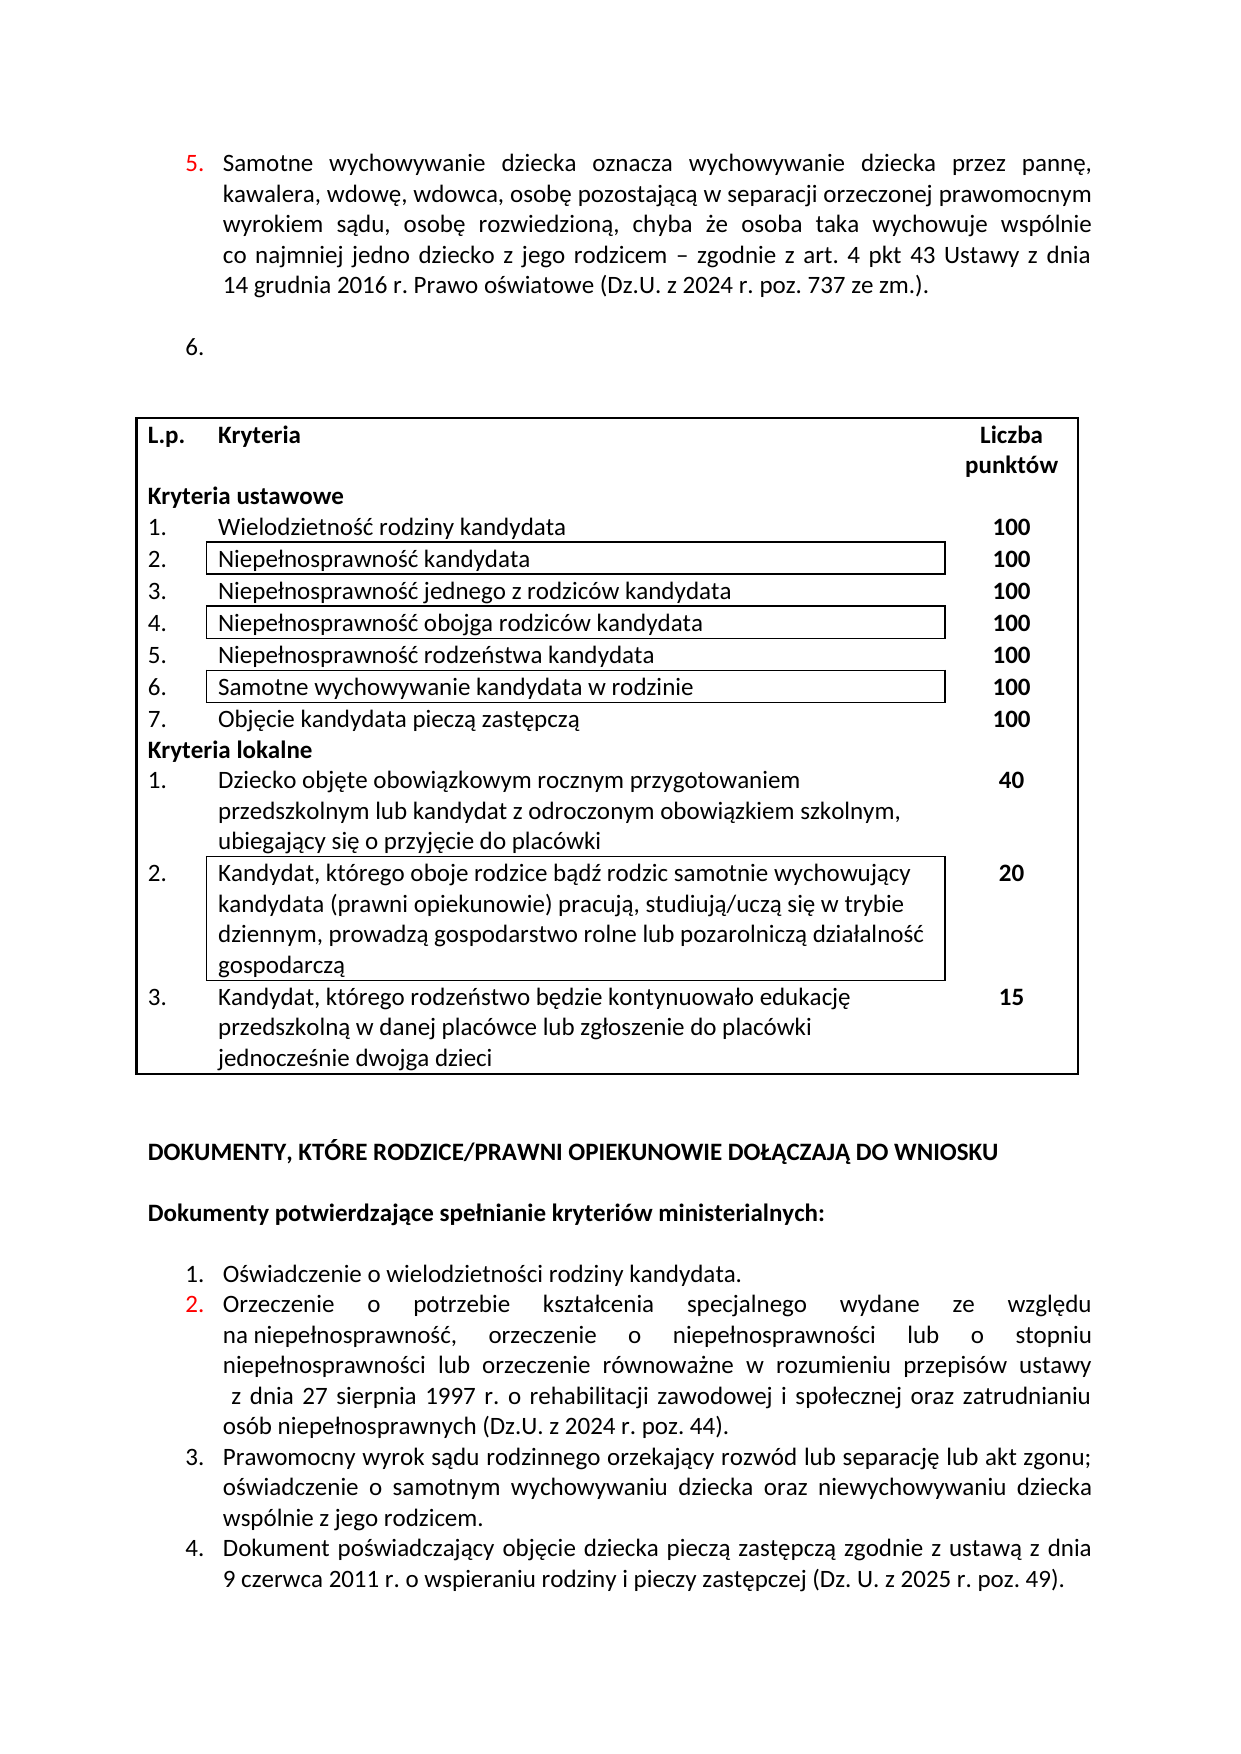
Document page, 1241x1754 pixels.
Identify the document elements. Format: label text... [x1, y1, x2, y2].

table_cell 2. [138, 541, 206, 573]
list Dokumenty potwierdzające spełnianie kryteriów ministerialnych: [148, 1197, 1093, 1227]
table_cell 100 [946, 541, 1077, 573]
table_cell 5. [138, 638, 207, 669]
table_cell 20 [946, 856, 1077, 979]
table_cell 100 [945, 511, 1077, 541]
table_cell 7. [138, 702, 207, 734]
table_cell Samotne wychowywanie kandydata w rodzinie [207, 671, 944, 702]
table_cell 2. [138, 856, 206, 979]
table_header Liczba punktów [945, 419, 1077, 480]
table_cell Niepełnosprawność jednego z rodziców kandydata [207, 575, 945, 605]
table_cell Niepełnosprawność kandydata [207, 543, 944, 573]
table_cell 3. [138, 573, 207, 605]
table_cell 100 [945, 702, 1077, 734]
table_cell 100 [946, 670, 1077, 702]
table_cell 40 [945, 764, 1077, 856]
table_cell Kandydat, którego rodzeństwo będzie kontynuowało edukację przedszkolną w danej placówce lub zgłoszenie do placówki jednocześnie dwojga dzieci [207, 981, 945, 1073]
table_cell Kandydat, którego oboje rodzice bądź rodzic samotnie wychowujący kandydata (prawni opiekunowie) pracują, studiują/uczą się w trybie dziennym, prowadzą gospodarstwo rolne lub pozarolniczą działalność gospodarczą [207, 857, 944, 979]
table_cell Kryteria ustawowe [138, 480, 1077, 511]
table_cell Niepełnosprawność rodzeństwa kandydata [207, 639, 945, 669]
table_cell 3. [138, 980, 207, 1073]
list DOKUMENTY, KTÓRE RODZICE/PRAWNI OPIEKUNOWIE DOŁĄCZAJĄ DO WNIOSKU [148, 1136, 1093, 1166]
table_cell Kryteria lokalne [138, 734, 1077, 764]
table_cell Objęcie kandydata pieczą zastępczą [207, 703, 945, 734]
table_cell 15 [945, 980, 1077, 1073]
table_cell 100 [945, 638, 1077, 669]
table_cell Dziecko objęte obowiązkowym rocznym przygotowaniem przedszkolnym lub kandydat z odroczonym obowiązkiem szkolnym, ubiegający się o przyjęcie do placówki [207, 764, 945, 856]
list Oświadczenie o wielodzietności rodziny kandydata. [185, 1258, 1093, 1288]
table_header Kryteria [207, 419, 945, 480]
table_cell Niepełnosprawność obojga rodziców kandydata [207, 607, 944, 637]
table_cell 6. [138, 670, 206, 702]
list Orzeczenie o potrzebie kształcenia specjalnego wydane ze względu na niepełnosprawność, orzeczenie o niepełnosprawności lub o stopniu niepełnosprawności lub orzeczenie równoważne w rozumieniu przepisów ustawy z dnia 27 sierpnia 1997 r. o rehabilitacji zawodowej i społecznej oraz zatrudnianiu osób niepełnosprawnych (Dz.U. z 2024 r. poz. 44). [185, 1288, 1093, 1441]
table_cell 1. [138, 511, 207, 541]
list Dokument poświadczający objęcie dziecka pieczą zastępczą zgodnie z ustawą z dnia 9 czerwca 2011 r. o wspieraniu rodziny i pieczy zastępczej (Dz. U. z 2025 r. poz. 49). [185, 1532, 1093, 1593]
table_cell Wielodzietność rodziny kandydata [207, 511, 945, 541]
table_header L.p. [138, 419, 207, 480]
table_cell 100 [946, 605, 1077, 637]
table_cell 100 [945, 573, 1077, 605]
list Prawomocny wyrok sądu rodzinnego orzekający rozwód lub separację lub akt zgonu; oświadczenie o samotnym wychowywaniu dziecka oraz niewychowywaniu dziecka wspólnie z jego rodzicem. [185, 1441, 1093, 1532]
table_cell 4. [138, 605, 206, 637]
table_cell 1. [138, 764, 207, 856]
list Samotne wychowywanie dziecka oznacza wychowywanie dziecka przez pannę, kawalera, wdowę, wdowca, osobę pozostającą w separacji orzeczonej prawomocnym wyrokiem sądu, osobę rozwiedzioną, chyba że osoba taka wychowuje wspólnie co najmniej jedno dziecko z jego rodzicem – zgodnie z art. 4 pkt 43 Ustawy z dnia 14 grudnia 2016 r. Prawo oświatowe (Dz.U. z 2024 r. poz. 737 ze zm.). [185, 148, 1093, 300]
